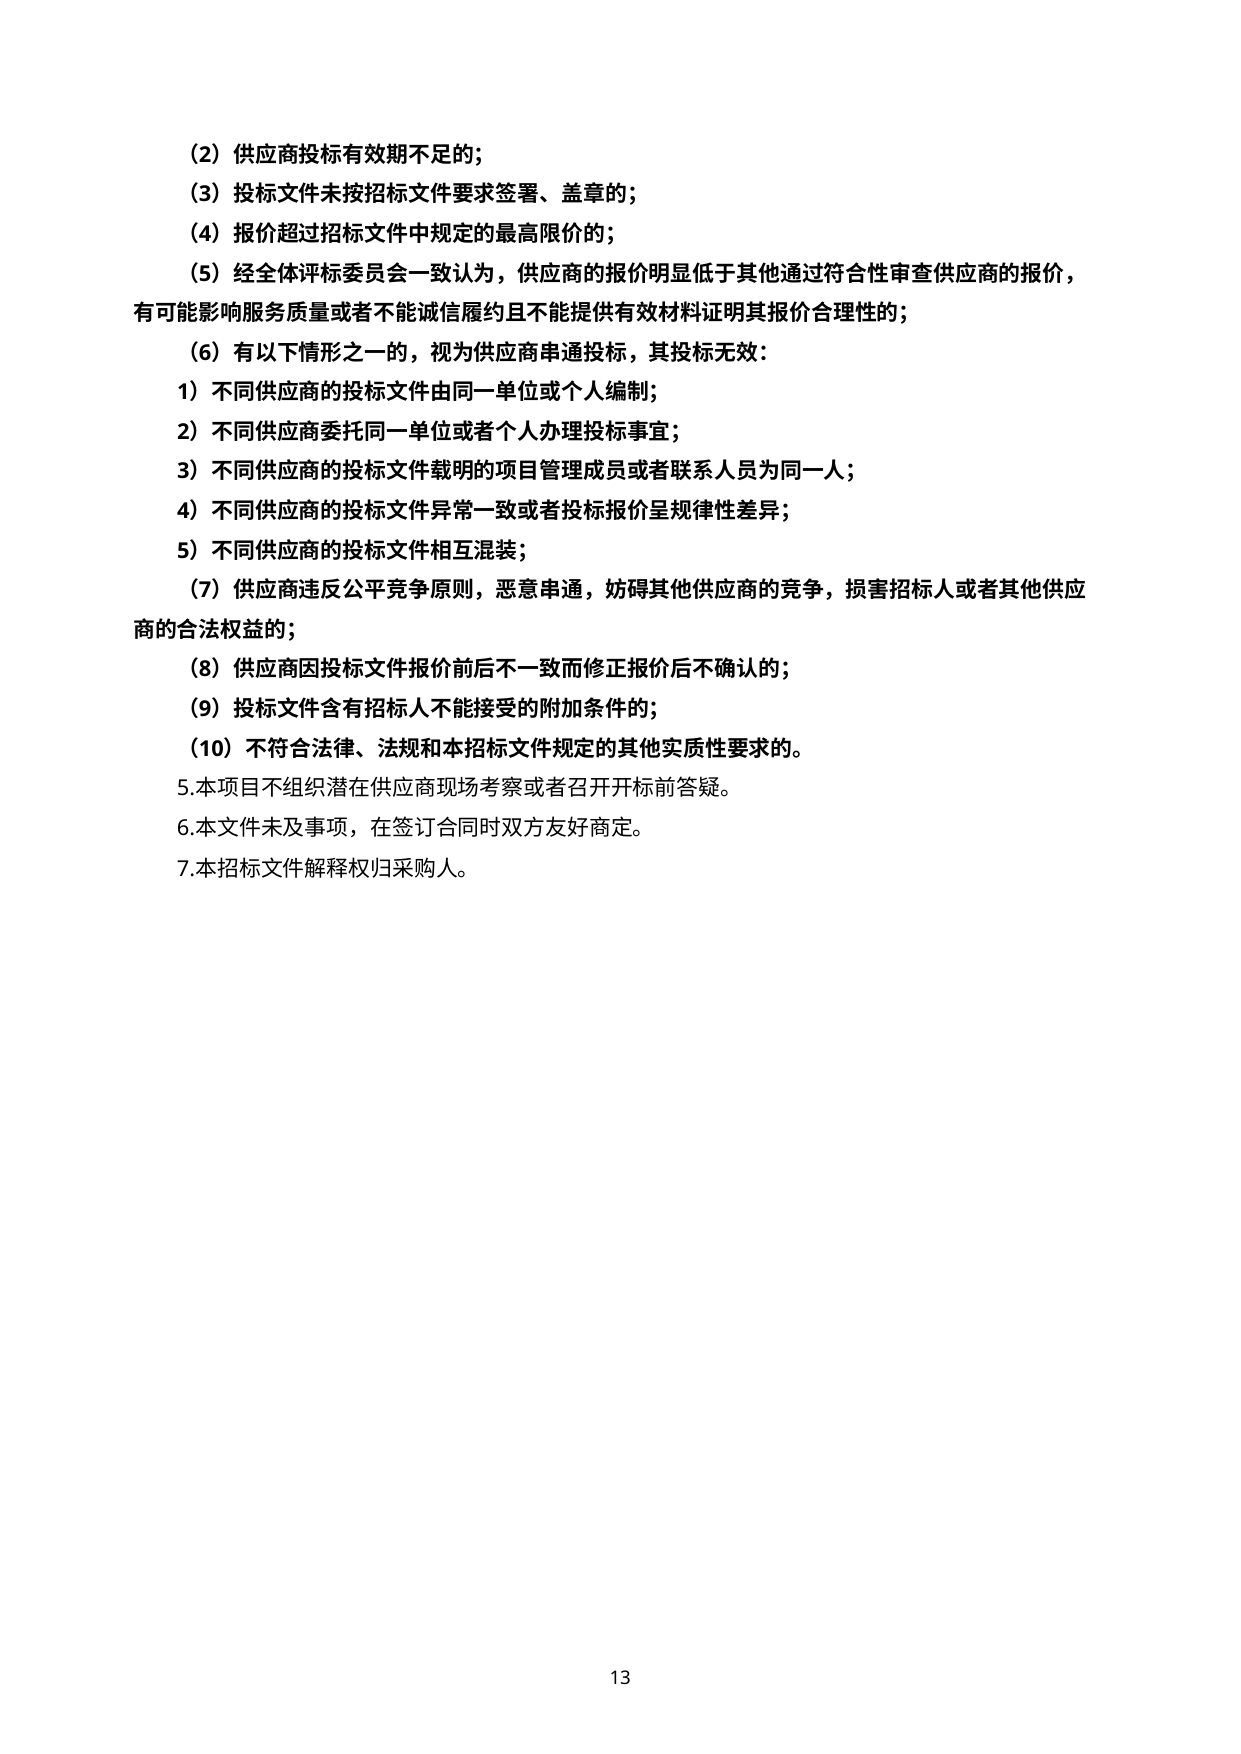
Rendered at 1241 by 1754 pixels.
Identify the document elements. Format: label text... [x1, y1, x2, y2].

text （7）供应商违反公平竞争原则，恶意串通，妨碍其他供应商的竞争，损害招标人或者其他供应商的合法权益的； [133, 566, 1107, 645]
text 1）不同供应商的投标文件由同一单位或个人编制； [133, 368, 1107, 408]
text （3）投标文件未按招标文件要求签署、盖章的； [133, 170, 1107, 210]
text 4）不同供应商的投标文件异常一致或者投标报价呈规律性差异； [133, 487, 1107, 526]
text （10）不符合法律、法规和本招标文件规定的其他实质性要求的。 [133, 724, 1107, 764]
text 2）不同供应商委托同一单位或者个人办理投标事宜； [133, 408, 1107, 447]
text 7.本招标文件解释权归采购人。 [133, 843, 1107, 885]
text （5）经全体评标委员会一致认为，供应商的报价明显低于其他通过符合性审查供应商的报价，有可能影响服务质量或者不能诚信履约且不能提供有效材料证明其报价合理性的； [133, 249, 1107, 328]
text 5）不同供应商的投标文件相互混装； [133, 526, 1107, 566]
text （9）投标文件含有招标人不能接受的附加条件的； [133, 685, 1107, 724]
text （4）报价超过招标文件中规定的最高限价的； [133, 210, 1107, 249]
text （2）供应商投标有效期不足的； [133, 131, 1107, 170]
text （6）有以下情形之一的，视为供应商串通投标，其投标无效： [133, 328, 1107, 368]
text 6.本文件未及事项，在签订合同时双方友好商定。 [133, 803, 1107, 843]
text 3）不同供应商的投标文件载明的项目管理成员或者联系人员为同一人； [133, 447, 1107, 487]
text （8）供应商因投标文件报价前后不一致而修正报价后不确认的； [133, 645, 1107, 685]
text 5.本项目不组织潜在供应商现场考察或者召开开标前答疑。 [133, 764, 1107, 803]
